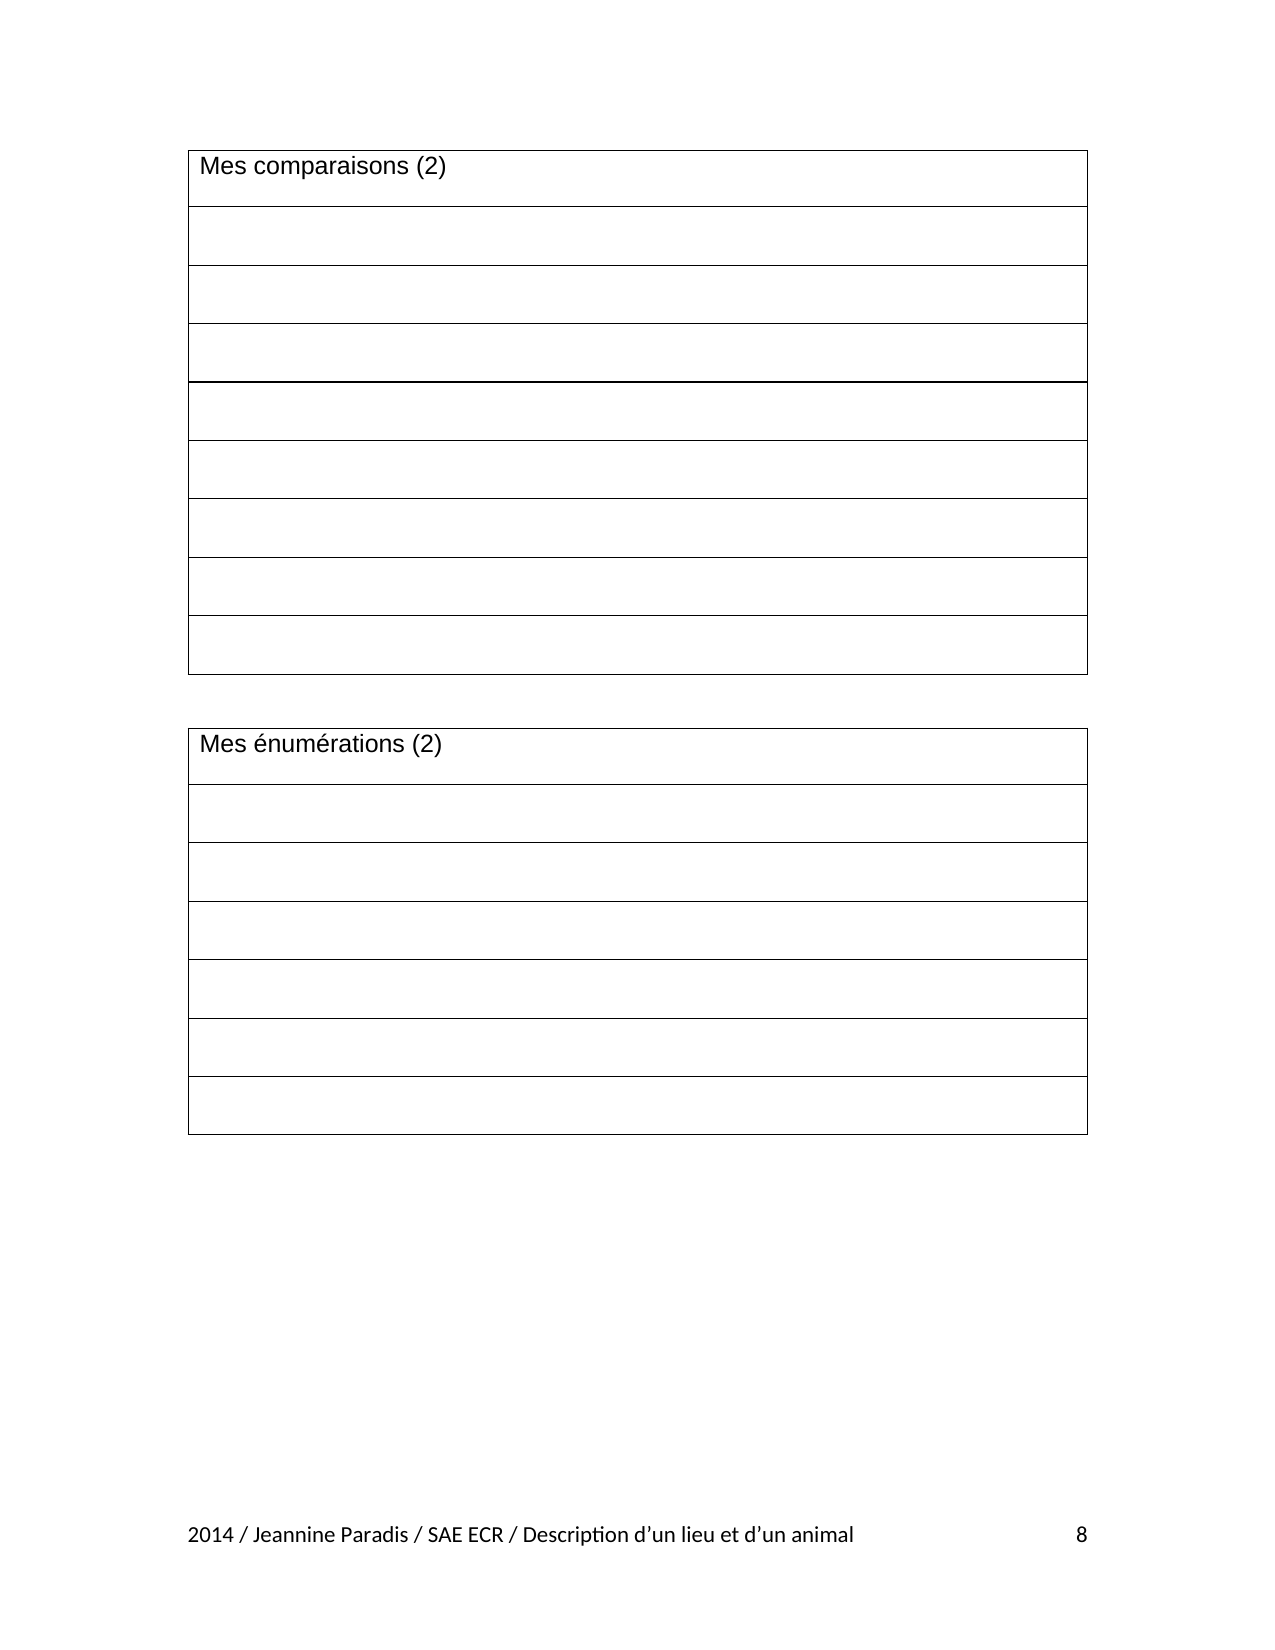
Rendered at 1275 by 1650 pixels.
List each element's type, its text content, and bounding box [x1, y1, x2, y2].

table_cell [189, 441, 1087, 498]
table_cell [189, 266, 1087, 323]
table_cell [189, 383, 1087, 440]
table_cell [189, 558, 1087, 615]
table_cell [189, 902, 1087, 959]
table_cell [189, 1019, 1087, 1076]
table_cell [189, 843, 1087, 901]
table_cell [189, 960, 1087, 1017]
table_cell [189, 499, 1087, 557]
table_cell [189, 785, 1087, 842]
table_header Mes comparaisons (2) [189, 151, 1087, 206]
table_cell [189, 616, 1087, 673]
table_header Mes énumérations (2) [189, 729, 1087, 784]
table_cell [189, 1077, 1087, 1134]
table_cell [189, 207, 1087, 264]
table_cell [189, 324, 1087, 381]
